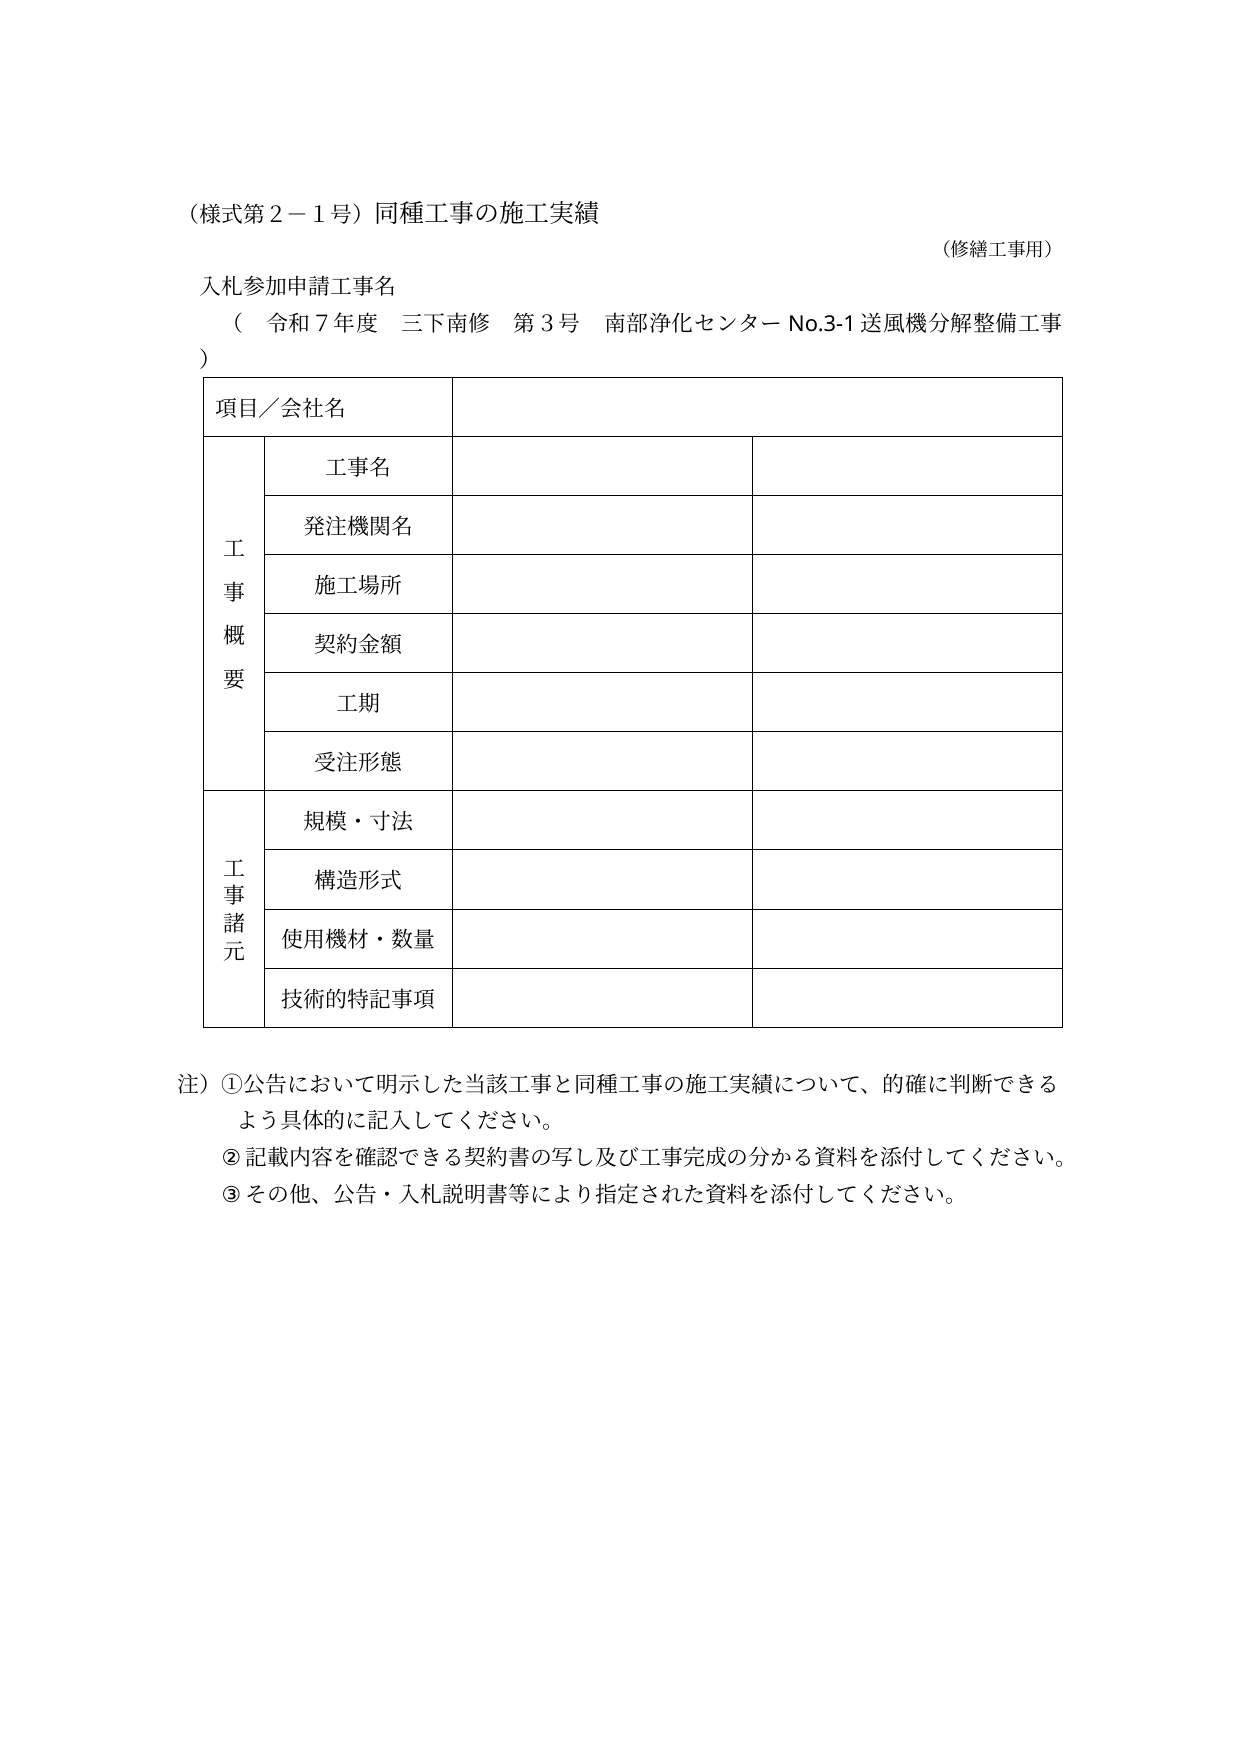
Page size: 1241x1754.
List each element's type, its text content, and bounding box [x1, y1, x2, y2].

table_cell [453, 910, 752, 967]
table_cell 工期 [265, 673, 452, 731]
text 入札参加申請工事名 [177, 267, 1063, 303]
table_cell [453, 969, 752, 1027]
table_cell [753, 555, 1062, 613]
table_cell 施工場所 [265, 555, 452, 613]
text （修繕工事用） [177, 230, 1063, 267]
table_header [453, 378, 1062, 436]
table_cell [753, 791, 1062, 849]
table_cell 契約金額 [265, 614, 452, 672]
table_cell [453, 732, 752, 790]
table_cell [753, 969, 1062, 1027]
table_cell [453, 437, 752, 495]
table_cell 規模・寸法 [265, 791, 452, 849]
text （様式第２－１号）同種工事の施工実績 [177, 193, 1063, 230]
table_cell [453, 496, 752, 554]
table_cell [453, 555, 752, 613]
table_cell [453, 673, 752, 731]
table_cell [453, 791, 752, 849]
table_cell [753, 437, 1062, 495]
table_cell 工 事 概 要 [204, 437, 264, 790]
table_cell 受注形態 [265, 732, 452, 790]
table_cell 工事名 [265, 437, 452, 495]
text ③その他、公告・入札説明書等により指定された資料を添付してください。 [221, 1175, 1063, 1211]
table_cell 発注機関名 [265, 496, 452, 554]
table_cell 使用機材・数量 [265, 910, 452, 967]
table_cell 工 事 諸 元 [204, 791, 264, 1027]
text （ 令和７年度 三下南修 第３号 南部浄化センターNo.3-1送風機分解整備工事 ） [177, 303, 1063, 377]
table_cell [453, 850, 752, 908]
text ②記載内容を確認できる契約書の写し及び工事完成の分かる資料を添付してください。 [221, 1138, 1063, 1175]
table_cell [753, 673, 1062, 731]
table_cell 技術的特記事項 [265, 969, 452, 1027]
table_cell [753, 496, 1062, 554]
table_header 項目／会社名 [204, 378, 452, 436]
table_cell [453, 614, 752, 672]
table_cell [753, 614, 1062, 672]
table_cell 構造形式 [265, 850, 452, 908]
table_cell [753, 910, 1062, 967]
table_cell [753, 732, 1062, 790]
text 注）①公告において明示した当該工事と同種工事の施工実績について、的確に判断できるよう具体的に記入してください。 [177, 1064, 1063, 1138]
table_cell [753, 850, 1062, 908]
